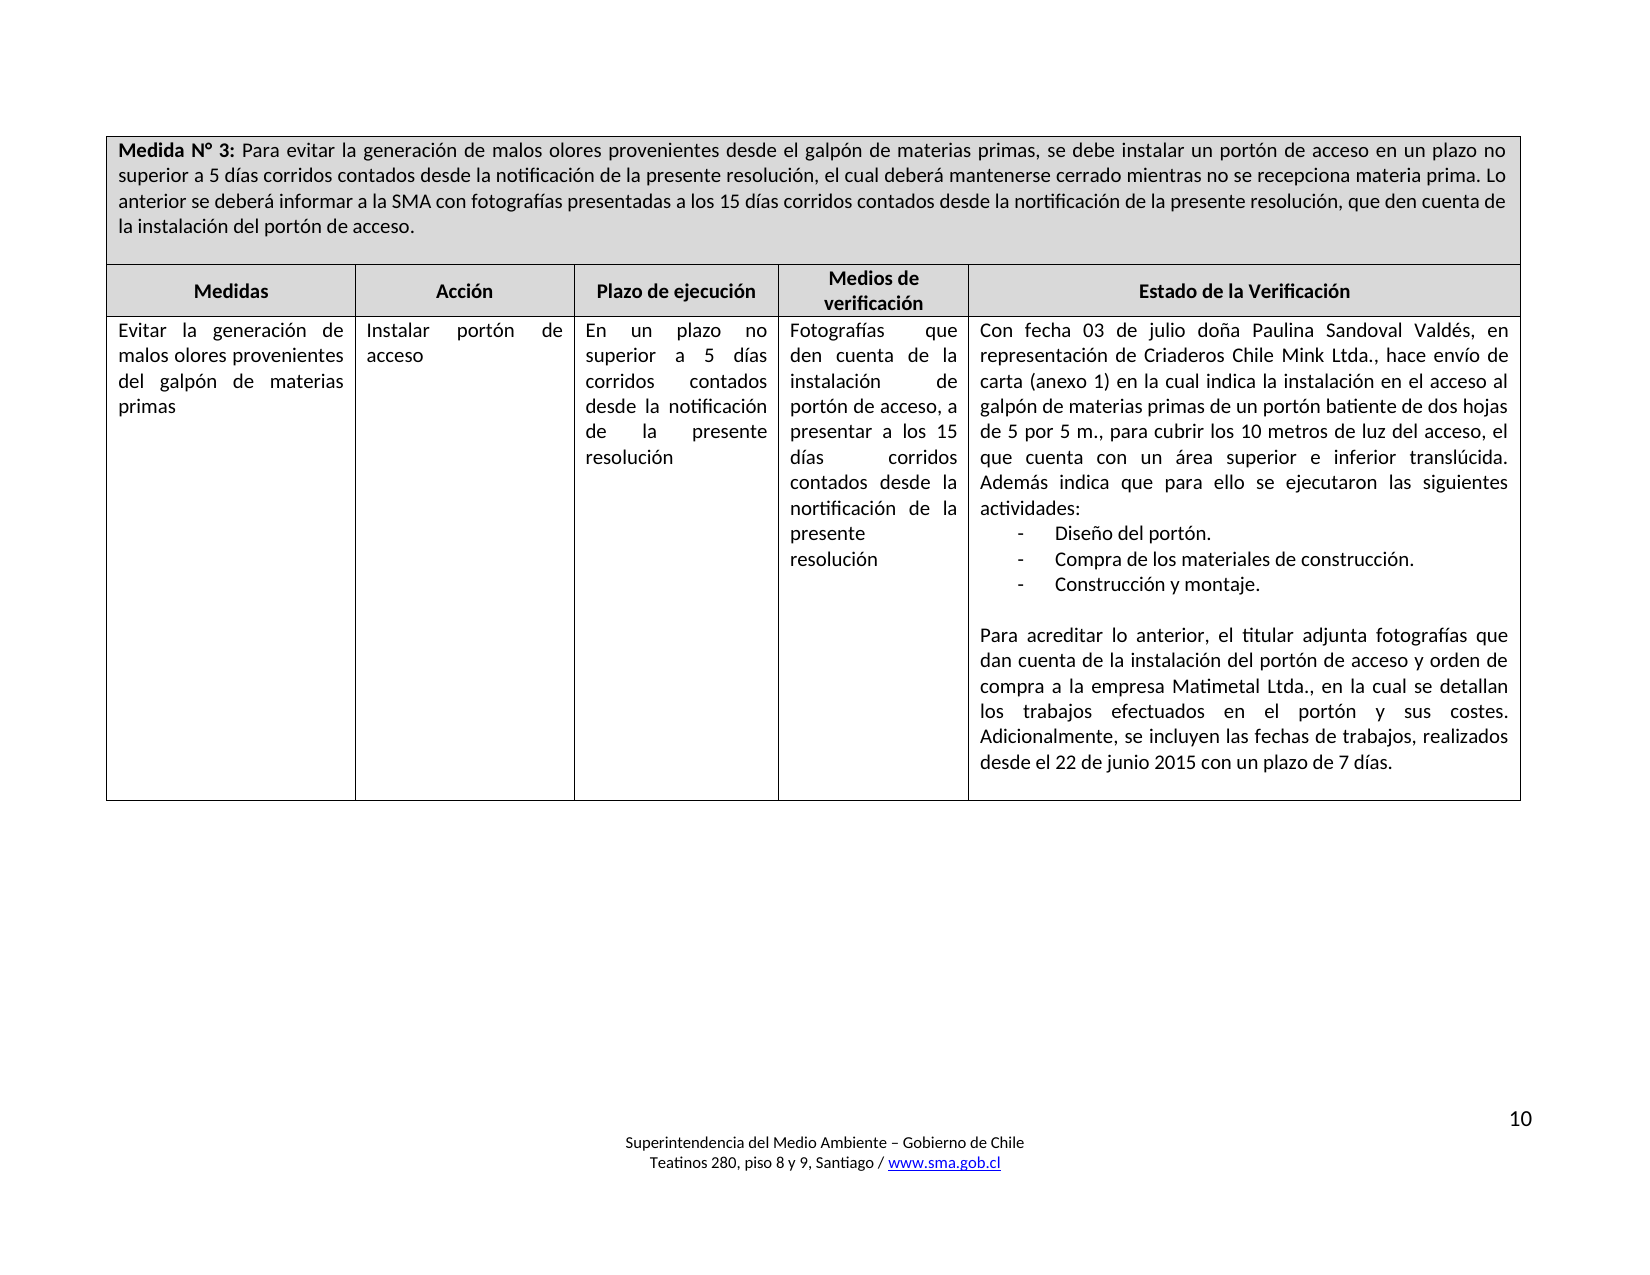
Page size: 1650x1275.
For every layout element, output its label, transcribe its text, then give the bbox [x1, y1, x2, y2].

table_cell Plazo de ejecución [575, 265, 778, 316]
table_cell Acción [356, 265, 574, 316]
table_cell Instalar portón de acceso [356, 317, 574, 800]
table_cell Evitar la generación de malos olores provenientes del galpón de materias primas [107, 317, 355, 800]
table_cell En un plazo no superior a 5 días corridos contados desde la notificación de la presente resolución [575, 317, 778, 800]
table_cell Medidas [107, 265, 355, 316]
table_cell Medios de verificación [779, 265, 968, 316]
table_cell Estado de la Verificación [969, 265, 1520, 316]
table_cell Con fecha 03 de julio doña Paulina Sandoval Valdés, en representación de Criaderos Chile Mink Ltda., hace envío de carta (anexo 1) en la cual indica la instalación en el acceso al galpón de materias primas de un portón batiente de dos hojas de 5 por 5 m., para cubrir los 10 metros de luz del acceso, el que cuenta con un área superior e inferior translúcida. Además indica que para ello se ejecutaron las siguientes actividades: Diseño del portón. Compra de los materiales de construcción. Construcción y montaje. Para acreditar lo anterior, el titular adjunta fotografías que dan cuenta de la instalación del portón de acceso y orden de compra a la empresa Matimetal Ltda., en la cual se detallan los trabajos efectuados en el portón y sus costes. Adicionalmente, se incluyen las fechas de trabajos, realizados desde el 22 de junio 2015 con un plazo de 7 días. [969, 317, 1520, 800]
table_header Medida N° 3: Para evitar la generación de malos olores provenientes desde el galpón de materias primas, se debe instalar un portón de acceso en un plazo no superior a 5 días corridos contados desde la notificación de la presente resolución, el cual deberá mantenerse cerrado mientras no se recepciona materia prima. Lo anterior se deberá informar a la SMA con fotografías presentadas a los 15 días corridos contados desde la nortificación de la presente resolución, que den cuenta de la instalación del portón de acceso. [107, 137, 1520, 264]
table_cell Fotografías que den cuenta de la instalación de portón de acceso, a presentar a los 15 días corridos contados desde la nortificación de la presente resolución [779, 317, 968, 800]
